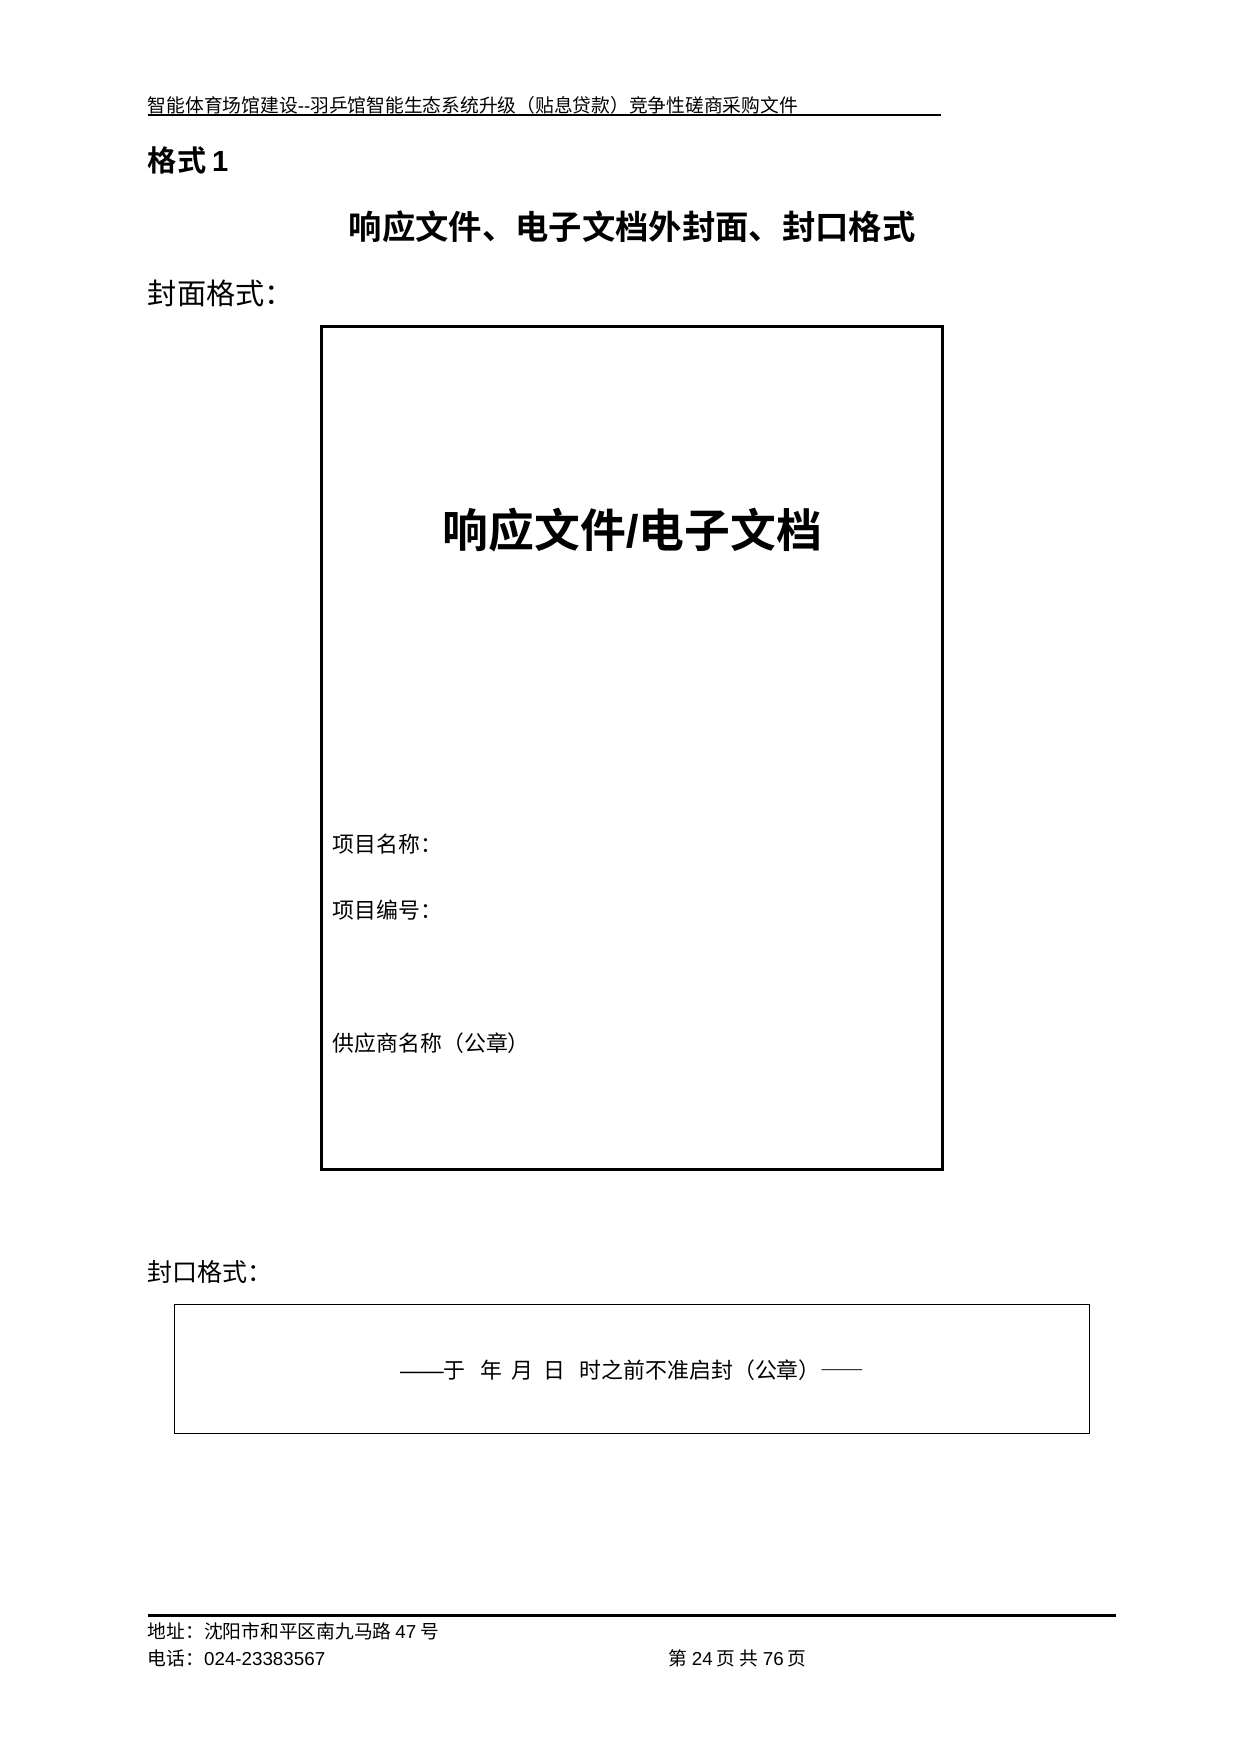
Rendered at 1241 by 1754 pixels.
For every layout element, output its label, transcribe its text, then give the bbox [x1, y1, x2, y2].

text 响应文件、电子文档外封面、封口格式 [148, 192, 1116, 258]
text 格式1 [148, 125, 1116, 192]
text 封口格式： [148, 1237, 1116, 1303]
table_header 响应文件/电子文档 项目名称： 项目编号： 供应商名称（公章） [323, 328, 941, 1167]
text 封面格式： [148, 258, 1116, 325]
table_header ——于 年 月 日 时之前不准启封（公章）—— [175, 1305, 1089, 1433]
